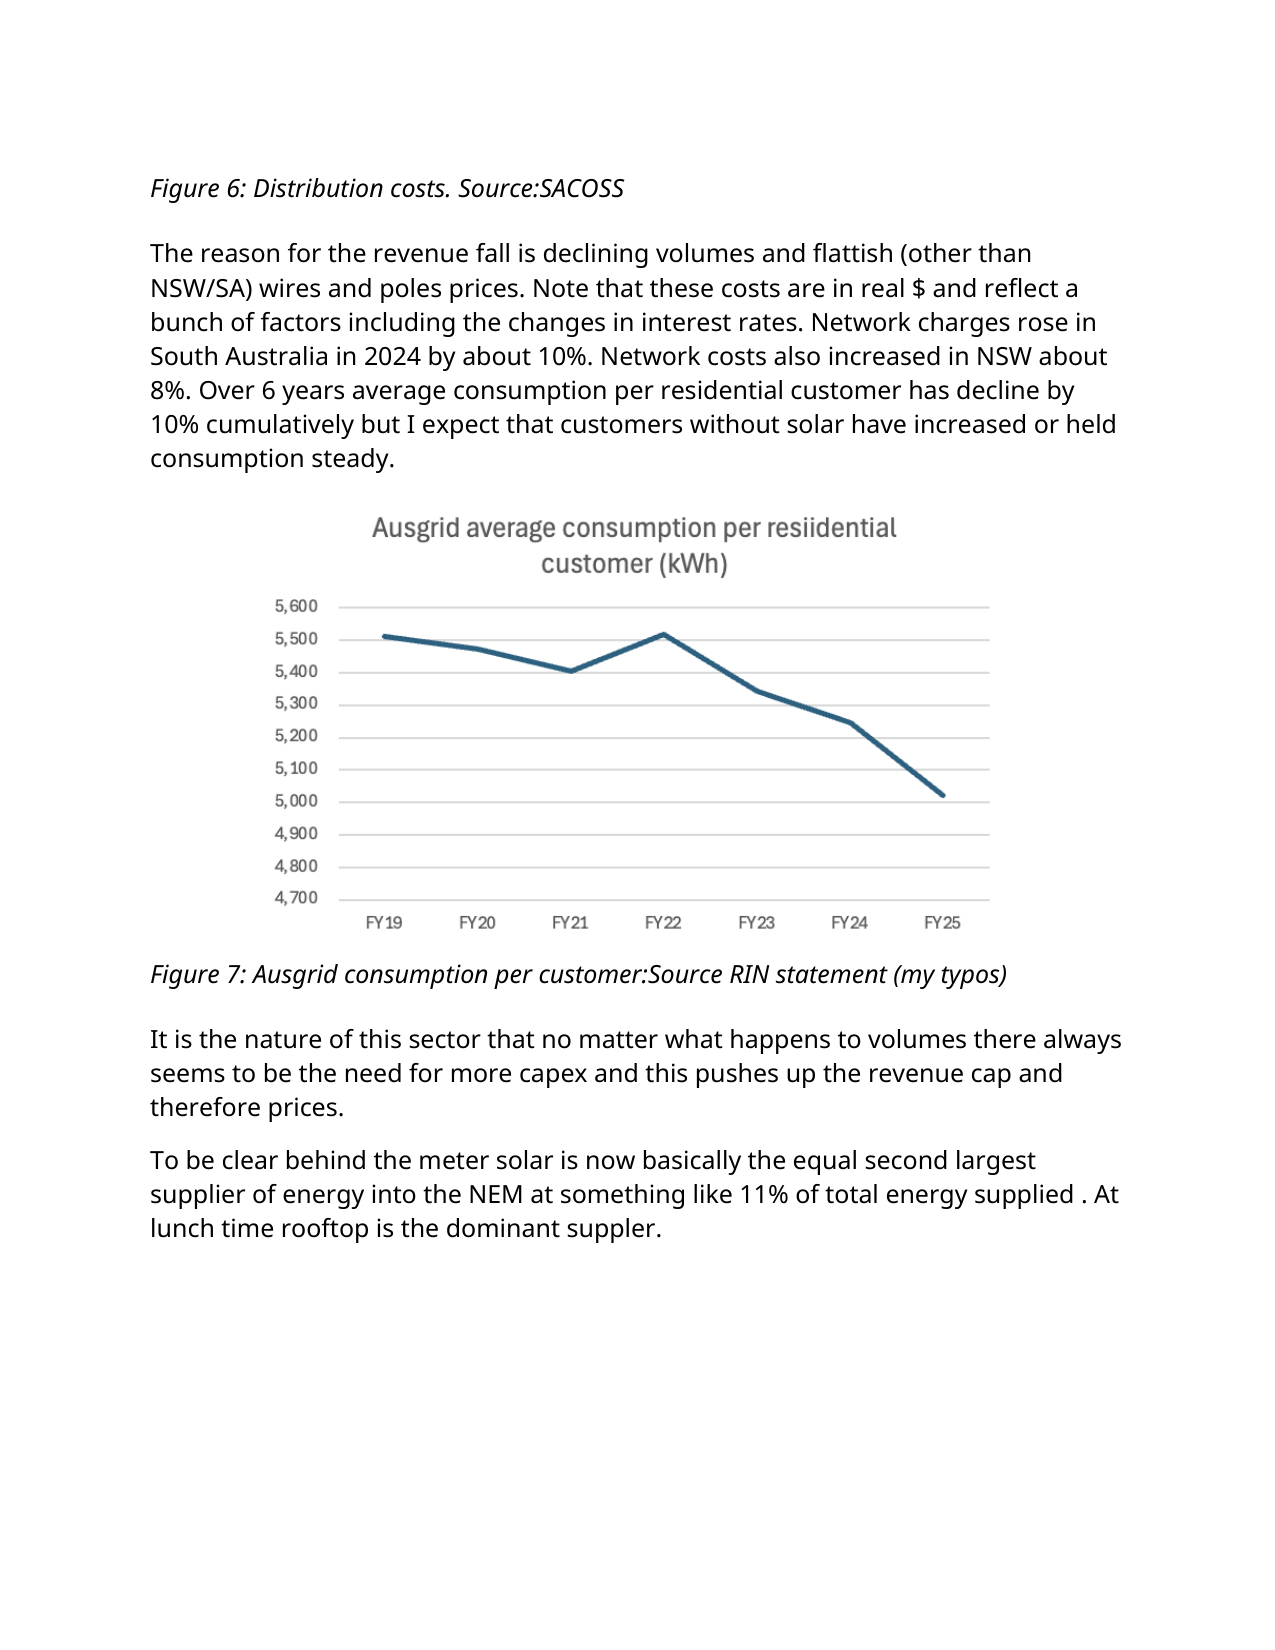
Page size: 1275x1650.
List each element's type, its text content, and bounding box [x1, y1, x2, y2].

text The reason for the revenue fall is declining volumes and flattish (other than NSW/SA) wires and poles prices. Note that these costs are in real $ and reflect a bunch of factors including the changes in interest rates. Network charges rose in South Australia in 2024 by about 10%. Network costs also increased in NSW about 8%. Over 6 years average consumption per residential customer has decline by 10% cumulatively but I expect that customers without solar have increased or held consumption steady. [150, 236, 1125, 474]
text To be clear behind the meter solar is now basically the equal second largest supplier of energy into the NEM at something like 11% of total energy supplied . At lunch time rooftop is the dominant suppler. [150, 1143, 1125, 1245]
picture [258, 497, 995, 936]
table_header Figure 7: Ausgrid consumption per customer:Source RIN statement (my typos) [139, 493, 1114, 1003]
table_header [139, 150, 1114, 217]
text It is the nature of this sector that no matter what happens to volumes there always seems to be the need for more capex and this pushes up the revenue cap and therefore prices. [150, 1022, 1125, 1124]
